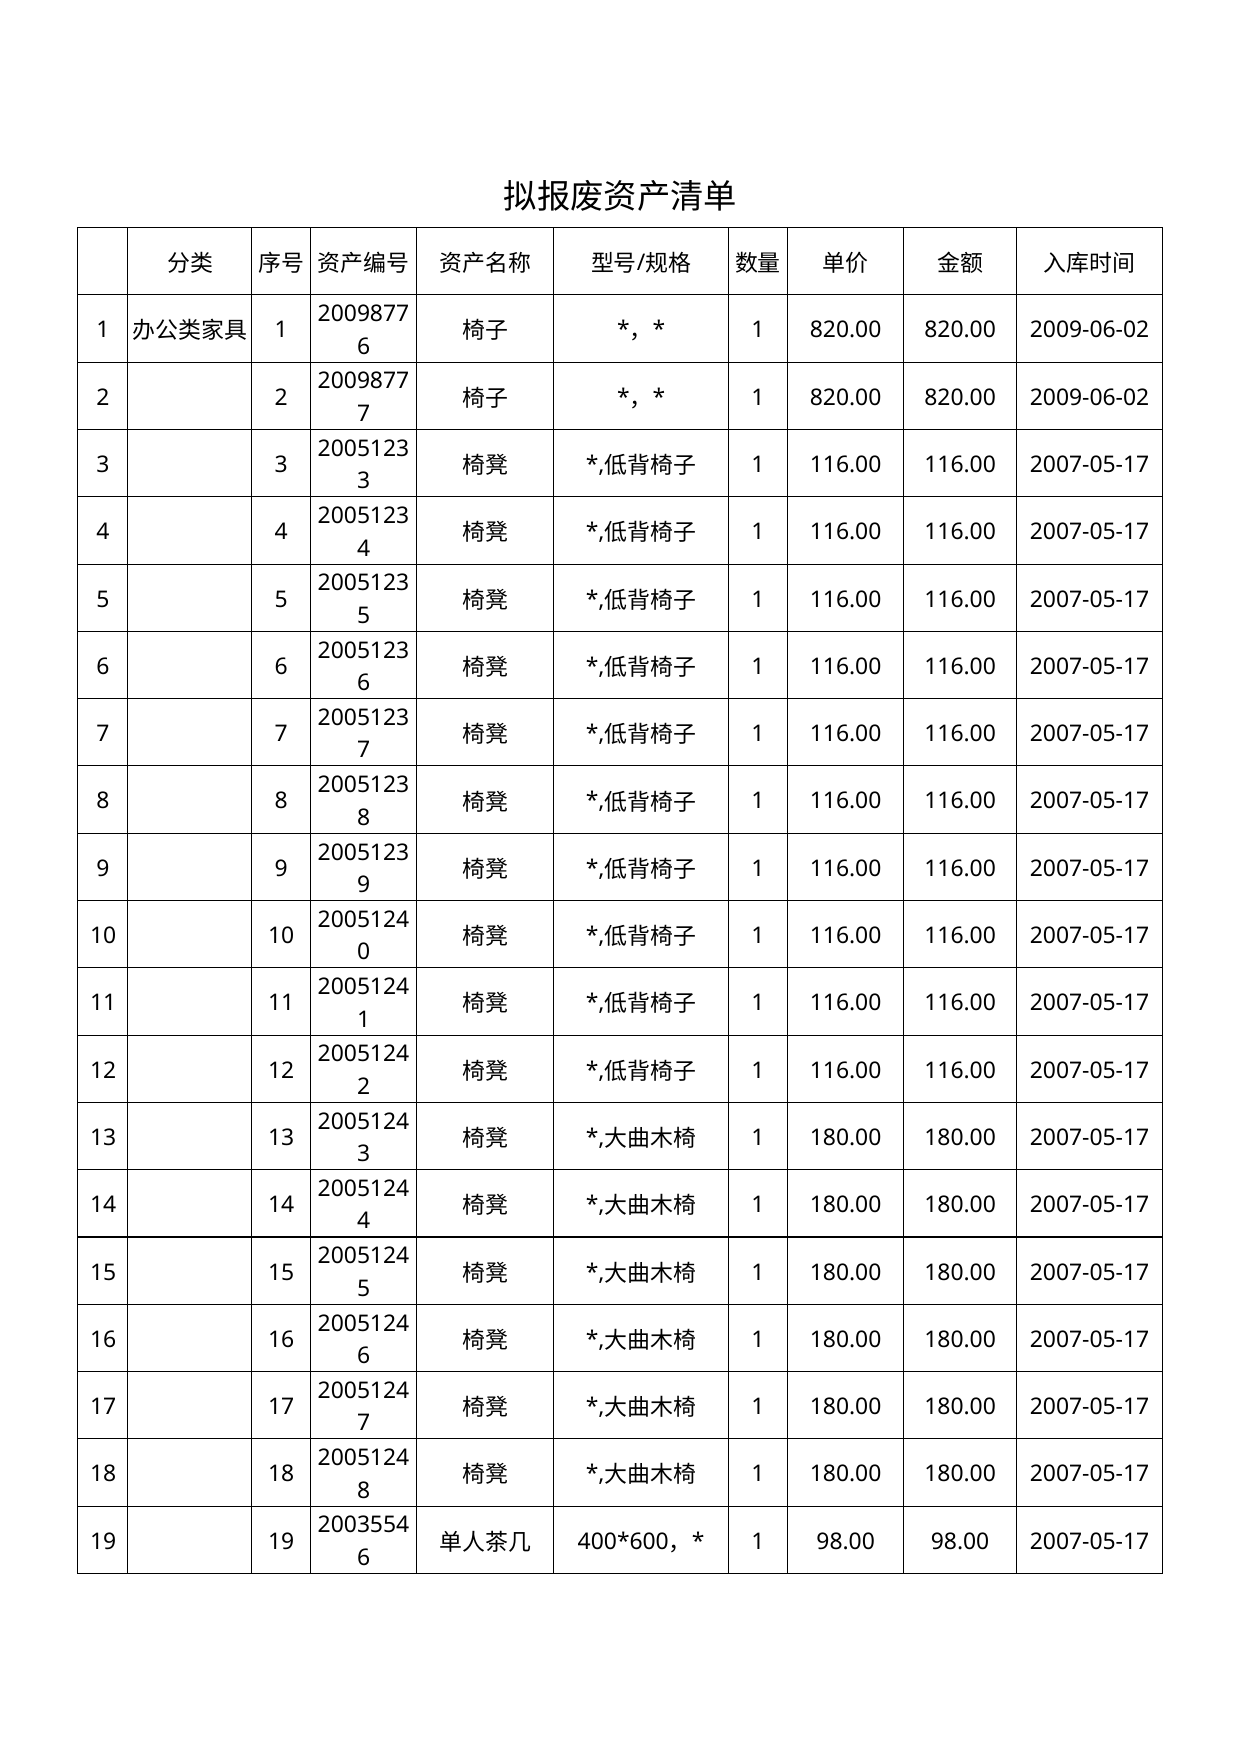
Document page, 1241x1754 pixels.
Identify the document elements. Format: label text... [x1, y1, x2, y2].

table_cell 116.00 [788, 632, 903, 698]
table_cell *,低背椅子 [554, 834, 728, 900]
table_header 金额 [904, 228, 1016, 294]
table_cell 椅凳 [417, 497, 553, 563]
table_cell 1 [729, 1372, 787, 1438]
table_cell 6 [252, 632, 310, 698]
table_cell 20051243 [311, 1103, 416, 1169]
table_cell [128, 1439, 251, 1506]
table_cell 20051240 [311, 901, 416, 967]
table_cell 2 [78, 363, 127, 429]
table_cell 1 [729, 295, 787, 362]
table_cell 5 [252, 565, 310, 631]
table_cell 11 [78, 968, 127, 1034]
table_cell 19 [78, 1507, 127, 1573]
table_cell 椅凳 [417, 1238, 553, 1304]
table_cell 2007-05-17 [1017, 834, 1162, 900]
table_cell 20051238 [311, 766, 416, 833]
table_cell 20051244 [311, 1170, 416, 1236]
table_cell 6 [78, 632, 127, 698]
table_cell 2007-05-17 [1017, 968, 1162, 1034]
table_cell 20051242 [311, 1036, 416, 1102]
table_cell 180.00 [788, 1238, 903, 1304]
table_cell 116.00 [904, 834, 1016, 900]
table_cell *,大曲木椅 [554, 1170, 728, 1236]
table_cell [128, 1103, 251, 1169]
table_cell 2007-05-17 [1017, 1372, 1162, 1438]
text 拟报废资产清单 [187, 162, 1053, 227]
table_cell 5 [78, 565, 127, 631]
table_cell 116.00 [788, 1036, 903, 1102]
table_cell [128, 1238, 251, 1304]
table_cell 116.00 [904, 901, 1016, 967]
table_cell *,大曲木椅 [554, 1305, 728, 1371]
table_cell *,低背椅子 [554, 632, 728, 698]
table_cell 椅凳 [417, 632, 553, 698]
table_cell 椅凳 [417, 1305, 553, 1371]
table_cell [128, 766, 251, 833]
table_cell 13 [252, 1103, 310, 1169]
table_cell 180.00 [904, 1439, 1016, 1506]
table_cell 椅凳 [417, 766, 553, 833]
table_cell 2007-05-17 [1017, 1439, 1162, 1506]
table_header 资产名称 [417, 228, 553, 294]
table_cell *,大曲木椅 [554, 1439, 728, 1506]
table_cell 椅凳 [417, 1439, 553, 1506]
table_cell 116.00 [788, 901, 903, 967]
table_cell 116.00 [788, 430, 903, 496]
table_cell 20035546 [311, 1507, 416, 1573]
table_cell 椅凳 [417, 1103, 553, 1169]
table_cell 2007-05-17 [1017, 430, 1162, 496]
table_header 入库时间 [1017, 228, 1162, 294]
table_header 序号 [252, 228, 310, 294]
table_cell 180.00 [904, 1170, 1016, 1236]
table_cell 1 [729, 1238, 787, 1304]
table_cell 116.00 [904, 968, 1016, 1034]
table_header 型号/规格 [554, 228, 728, 294]
table_cell 20051235 [311, 565, 416, 631]
table_cell 19 [252, 1507, 310, 1573]
table_cell *,大曲木椅 [554, 1103, 728, 1169]
table_cell 2007-05-17 [1017, 699, 1162, 765]
table_cell 180.00 [788, 1372, 903, 1438]
table_cell [128, 632, 251, 698]
table_cell *，* [554, 295, 728, 362]
table_cell 20098776 [311, 295, 416, 362]
table_cell 2009-06-02 [1017, 363, 1162, 429]
table_cell 1 [729, 699, 787, 765]
table_cell 116.00 [904, 497, 1016, 563]
table_cell 2 [252, 363, 310, 429]
table_cell 椅凳 [417, 1170, 553, 1236]
table_cell *,低背椅子 [554, 766, 728, 833]
table_cell *,低背椅子 [554, 968, 728, 1034]
table_cell 1 [729, 430, 787, 496]
table_cell 116.00 [904, 430, 1016, 496]
table_cell 办公类家具 [128, 295, 251, 362]
table_cell 11 [252, 968, 310, 1034]
table_cell *,低背椅子 [554, 699, 728, 765]
table_cell [128, 968, 251, 1034]
table_cell 13 [78, 1103, 127, 1169]
table_cell *,低背椅子 [554, 565, 728, 631]
table_cell [128, 1305, 251, 1371]
table_cell 20051247 [311, 1372, 416, 1438]
table_cell 椅凳 [417, 834, 553, 900]
table_cell 18 [78, 1439, 127, 1506]
table_cell 2007-05-17 [1017, 1170, 1162, 1236]
table_cell 2007-05-17 [1017, 632, 1162, 698]
table_cell 116.00 [788, 968, 903, 1034]
table_cell [128, 1507, 251, 1573]
table_cell 116.00 [904, 766, 1016, 833]
table_cell *,低背椅子 [554, 497, 728, 563]
table_cell 1 [252, 295, 310, 362]
table_cell 180.00 [788, 1170, 903, 1236]
table_cell 17 [252, 1372, 310, 1438]
table_cell 2007-05-17 [1017, 901, 1162, 967]
table_cell 2007-05-17 [1017, 766, 1162, 833]
table_cell 180.00 [788, 1103, 903, 1169]
table_cell [128, 1036, 251, 1102]
table_cell 15 [78, 1238, 127, 1304]
table_cell 16 [78, 1305, 127, 1371]
table_cell 2007-05-17 [1017, 1238, 1162, 1304]
table_cell 单人茶几 [417, 1507, 553, 1573]
table_cell 12 [252, 1036, 310, 1102]
table_cell 椅凳 [417, 430, 553, 496]
table_cell 20051234 [311, 497, 416, 563]
table_cell 1 [729, 901, 787, 967]
table_cell 180.00 [904, 1238, 1016, 1304]
table_cell 20051236 [311, 632, 416, 698]
table_cell [128, 497, 251, 563]
table_cell 20051245 [311, 1238, 416, 1304]
table_header [78, 228, 127, 294]
table_cell 2007-05-17 [1017, 1103, 1162, 1169]
table_cell 10 [252, 901, 310, 967]
table_cell 椅子 [417, 363, 553, 429]
table_cell *,低背椅子 [554, 901, 728, 967]
table_cell 820.00 [904, 295, 1016, 362]
table_cell 8 [78, 766, 127, 833]
table_header 资产编号 [311, 228, 416, 294]
table_cell 1 [729, 834, 787, 900]
table_cell 12 [78, 1036, 127, 1102]
table_cell 98.00 [904, 1507, 1016, 1573]
table_cell 16 [252, 1305, 310, 1371]
table_cell *,低背椅子 [554, 430, 728, 496]
table_cell 1 [729, 1305, 787, 1371]
table_cell 1 [729, 565, 787, 631]
table_cell 20051241 [311, 968, 416, 1034]
table_cell 180.00 [904, 1372, 1016, 1438]
table_cell [128, 430, 251, 496]
table_cell [128, 901, 251, 967]
table_cell 20051246 [311, 1305, 416, 1371]
table_cell 9 [252, 834, 310, 900]
table_cell [128, 565, 251, 631]
table_cell 1 [729, 766, 787, 833]
table_cell 4 [78, 497, 127, 563]
table_cell 14 [78, 1170, 127, 1236]
table_cell 1 [729, 968, 787, 1034]
table_cell 椅凳 [417, 565, 553, 631]
table_cell *，* [554, 363, 728, 429]
table_cell [128, 1372, 251, 1438]
table_cell 180.00 [788, 1305, 903, 1371]
table_cell 15 [252, 1238, 310, 1304]
table_cell 116.00 [904, 1036, 1016, 1102]
table_cell 17 [78, 1372, 127, 1438]
table_cell 3 [252, 430, 310, 496]
table_cell 116.00 [904, 632, 1016, 698]
table_cell 1 [729, 1507, 787, 1573]
table_cell 1 [729, 1170, 787, 1236]
table_cell *,低背椅子 [554, 1036, 728, 1102]
table_header 单价 [788, 228, 903, 294]
table_cell 9 [78, 834, 127, 900]
table_cell 20098777 [311, 363, 416, 429]
table_cell [128, 699, 251, 765]
table_cell 2007-05-17 [1017, 565, 1162, 631]
table_cell 820.00 [788, 363, 903, 429]
table_cell 3 [78, 430, 127, 496]
table_cell 7 [78, 699, 127, 765]
table_cell 4 [252, 497, 310, 563]
table_cell 116.00 [788, 497, 903, 563]
table_cell 1 [729, 1103, 787, 1169]
table_cell 2007-05-17 [1017, 1305, 1162, 1371]
table_cell *,大曲木椅 [554, 1372, 728, 1438]
table_cell 椅凳 [417, 968, 553, 1034]
table_cell 10 [78, 901, 127, 967]
table_cell 820.00 [904, 363, 1016, 429]
table_cell 20051239 [311, 834, 416, 900]
table_cell 14 [252, 1170, 310, 1236]
table_cell 116.00 [788, 699, 903, 765]
table_cell [128, 363, 251, 429]
table_cell 180.00 [904, 1103, 1016, 1169]
table_cell 180.00 [904, 1305, 1016, 1371]
table_cell 116.00 [788, 565, 903, 631]
table_cell 180.00 [788, 1439, 903, 1506]
table_cell 116.00 [904, 565, 1016, 631]
table_cell 8 [252, 766, 310, 833]
table_cell 2007-05-17 [1017, 497, 1162, 563]
table_cell 1 [729, 1036, 787, 1102]
table_cell 椅凳 [417, 1036, 553, 1102]
table_header 分类 [128, 228, 251, 294]
table_cell 1 [729, 363, 787, 429]
table_cell 98.00 [788, 1507, 903, 1573]
table_cell 1 [729, 632, 787, 698]
table_cell *,大曲木椅 [554, 1238, 728, 1304]
table_cell 2007-05-17 [1017, 1036, 1162, 1102]
table_cell 820.00 [788, 295, 903, 362]
table_cell 2009-06-02 [1017, 295, 1162, 362]
table_cell 20051248 [311, 1439, 416, 1506]
table_cell 椅凳 [417, 1372, 553, 1438]
table_cell 椅子 [417, 295, 553, 362]
table_cell 116.00 [904, 699, 1016, 765]
table_header 数量 [729, 228, 787, 294]
table_cell 116.00 [788, 766, 903, 833]
table_cell 2007-05-17 [1017, 1507, 1162, 1573]
table_cell 1 [729, 1439, 787, 1506]
table_cell 7 [252, 699, 310, 765]
table_cell [128, 1170, 251, 1236]
table_cell 116.00 [788, 834, 903, 900]
table_cell 400*600，* [554, 1507, 728, 1573]
table_cell 20051237 [311, 699, 416, 765]
table_cell 椅凳 [417, 901, 553, 967]
table_cell 1 [78, 295, 127, 362]
table_cell 20051233 [311, 430, 416, 496]
table_cell 18 [252, 1439, 310, 1506]
table_cell 1 [729, 497, 787, 563]
table_cell [128, 834, 251, 900]
table_cell 椅凳 [417, 699, 553, 765]
